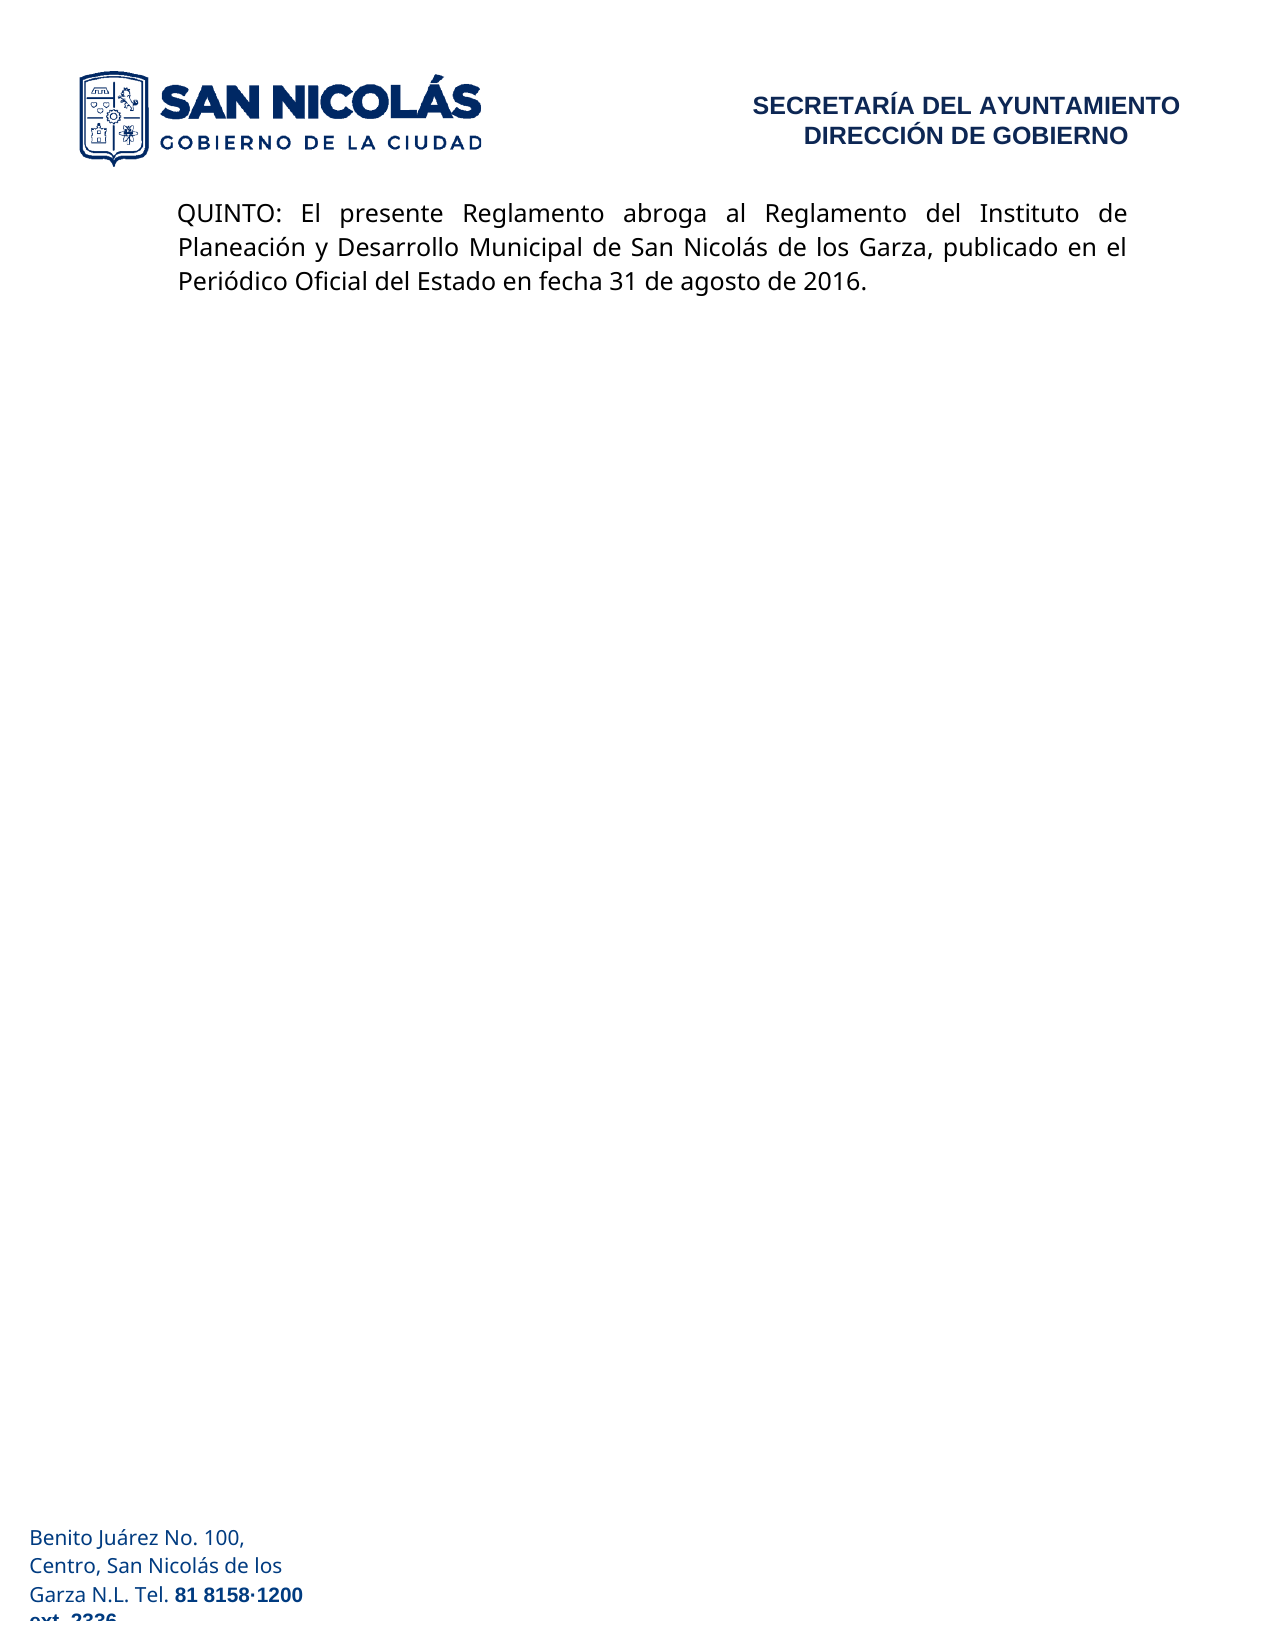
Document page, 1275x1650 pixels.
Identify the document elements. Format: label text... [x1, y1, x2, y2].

text QUINTO: El presente Reglamento abroga al Reglamento del Instituto de Planeación y Desarrollo Municipal de San Nicolás de los Garza, publicado en el Periódico Oficial del Estado en fecha 31 de agosto de 2016. [177, 196, 1128, 298]
picture [79, 71, 482, 167]
